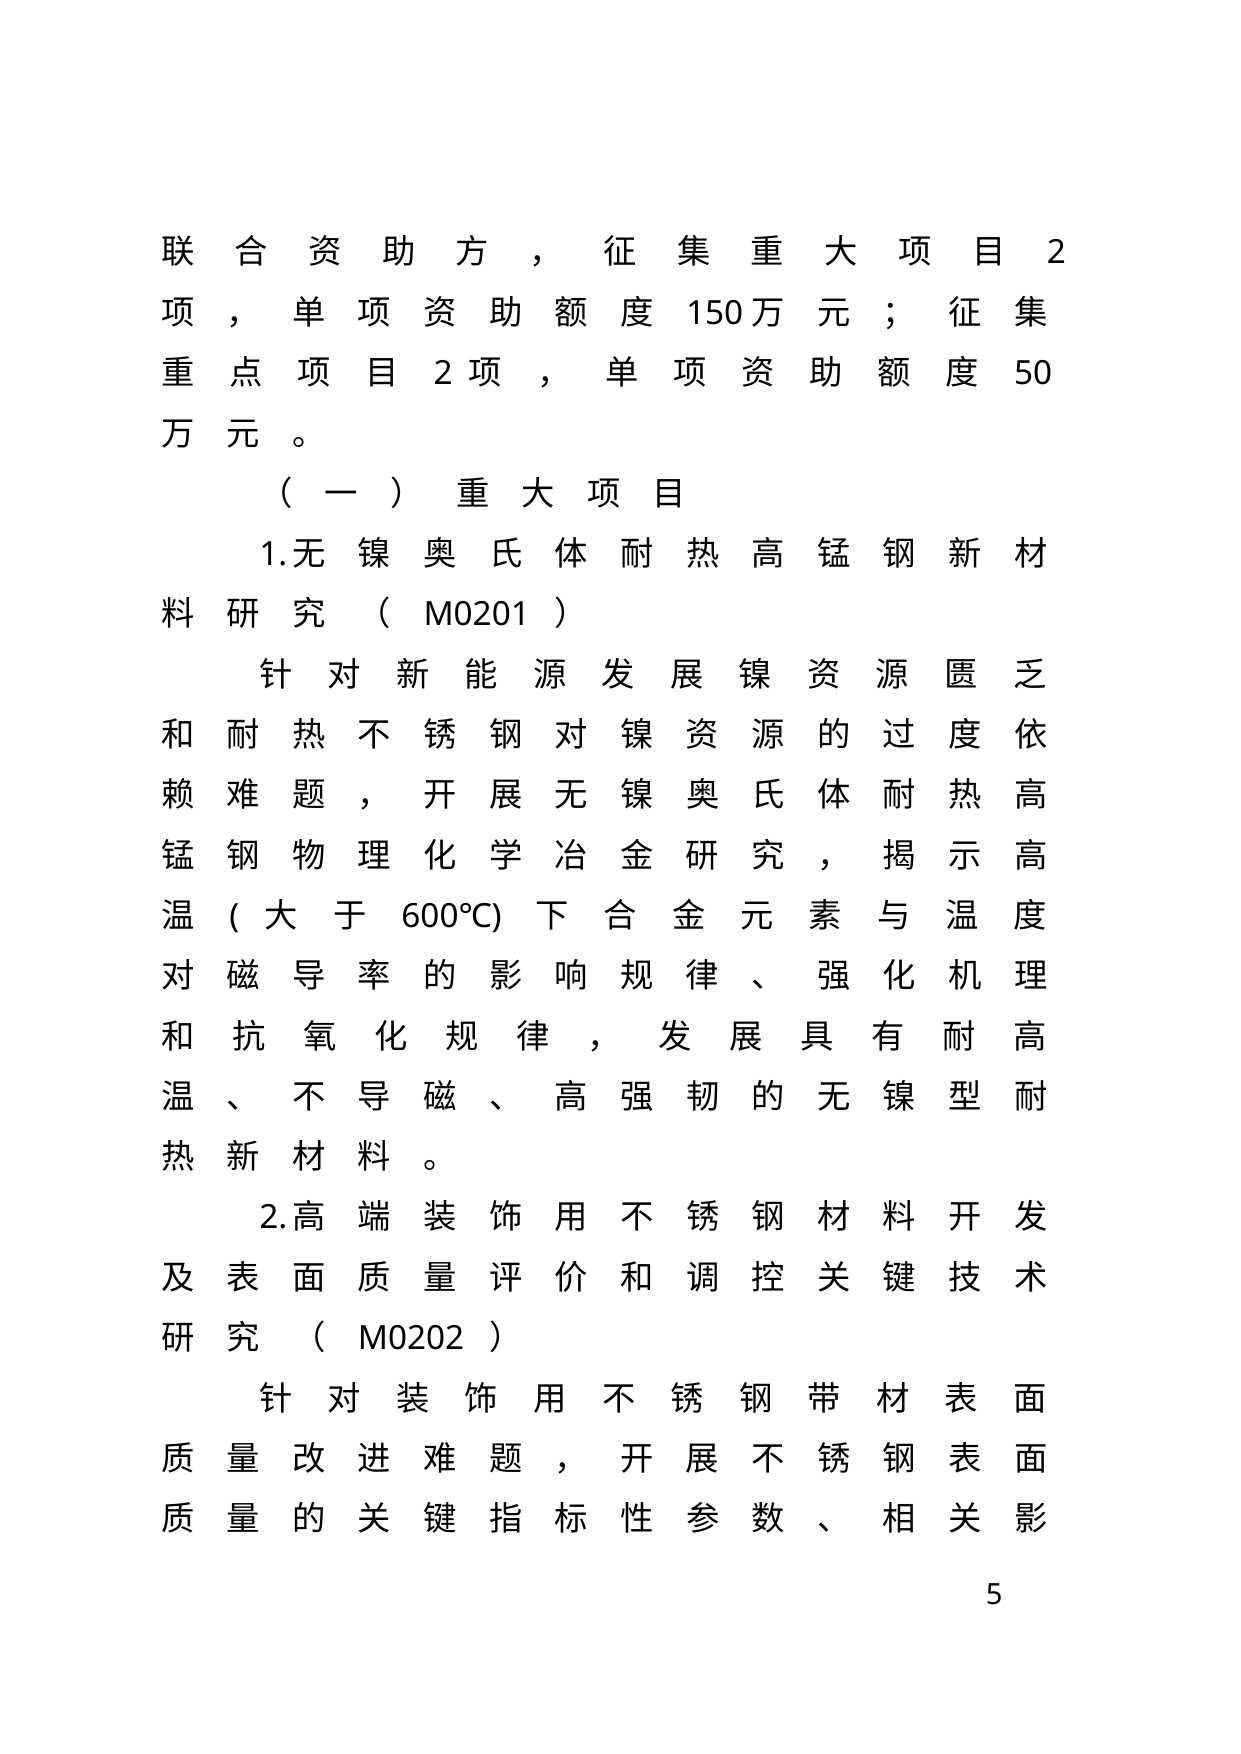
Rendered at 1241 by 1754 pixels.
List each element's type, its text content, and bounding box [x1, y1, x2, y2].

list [161, 219, 1079, 461]
list （一）重大项目 [161, 461, 1079, 521]
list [161, 1365, 1079, 1546]
list 1.无镍奥氏体耐热高锰钢新材料研究（M0201） [161, 521, 1079, 642]
list 针对新能源发展镍资源匮乏和耐热不锈钢对镍资源的过度依赖难题，开展无镍奥氏体耐热高锰钢物理化学冶金研究，揭示高温(大于600℃)下合金元素与温度对磁导率的影响规律、强化机理和抗氧化规律，发展具有耐高温、不导磁、高强韧的无镍型耐热新材料。 [161, 642, 1079, 1184]
list 2.高端装饰用不锈钢材料开发及表面质量评价和调控关键技术研究（M0202） [161, 1184, 1079, 1365]
